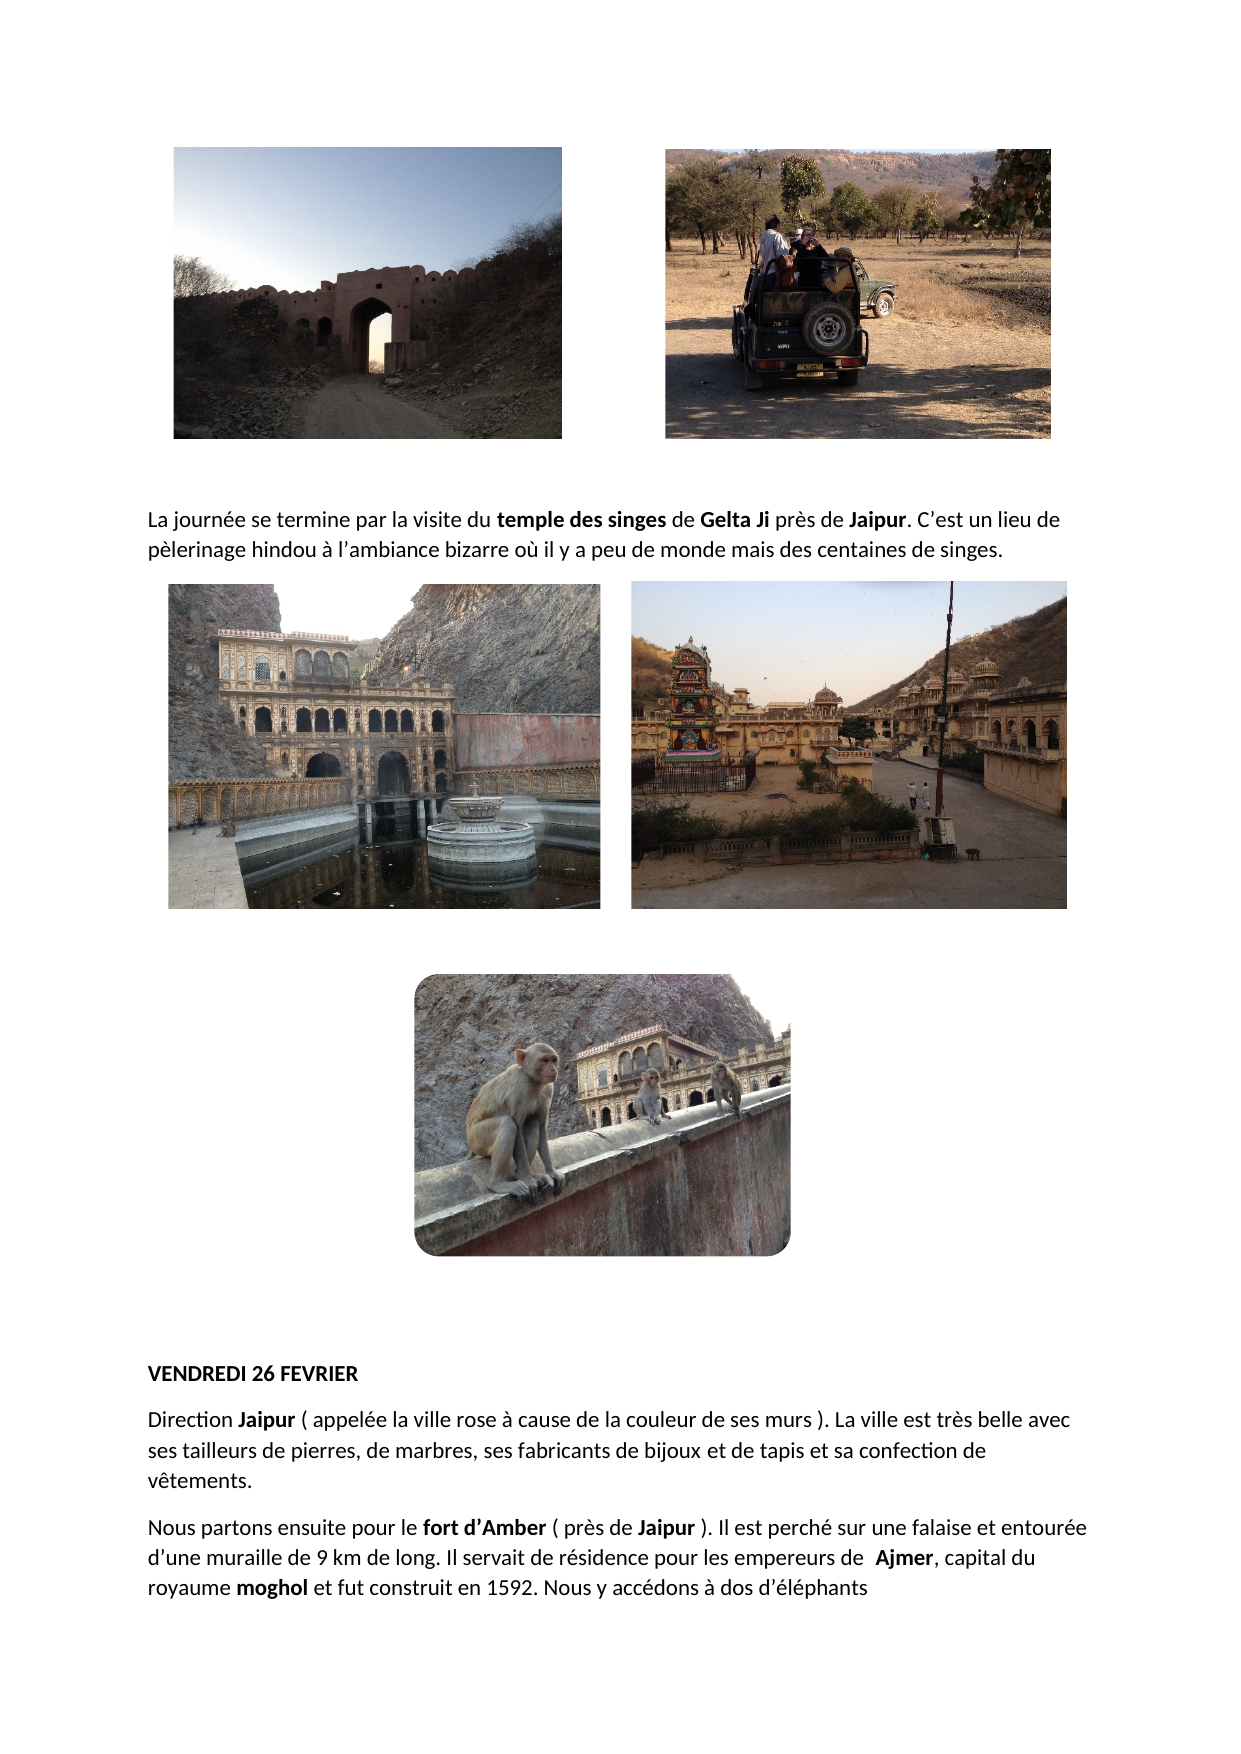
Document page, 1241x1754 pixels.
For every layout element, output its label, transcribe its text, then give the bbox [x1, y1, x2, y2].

text La journée se termine par la visite du temple des singes de Gelta Ji près de Jaipur. C’est un lieu de pèlerinage hindou à l’ambiance bizarre où il y a peu de monde mais des centaines de singes. [148, 505, 1093, 563]
picture [665, 149, 1051, 439]
picture [414, 974, 791, 1257]
text VENDREDI 26 FEVRIER [148, 1359, 1093, 1387]
picture [173, 147, 562, 439]
picture [631, 581, 1067, 909]
text Nous partons ensuite pour le fort d’Amber ( près de Jaipur ). Il est perché sur une falaise et entourée d’une muraille de 9 km de long. Il servait de résidence pour les empereurs de Ajmer, capital du royaume moghol et fut construit en 1592. Nous y accédons à dos d’éléphants [148, 1513, 1093, 1601]
text Direction Jaipur ( appelée la ville rose à cause de la couleur de ses murs ). La ville est très belle avec ses tailleurs de pierres, de marbres, ses fabricants de bijoux et de tapis et sa confection de vêtements. [148, 1406, 1093, 1494]
picture [168, 584, 601, 909]
